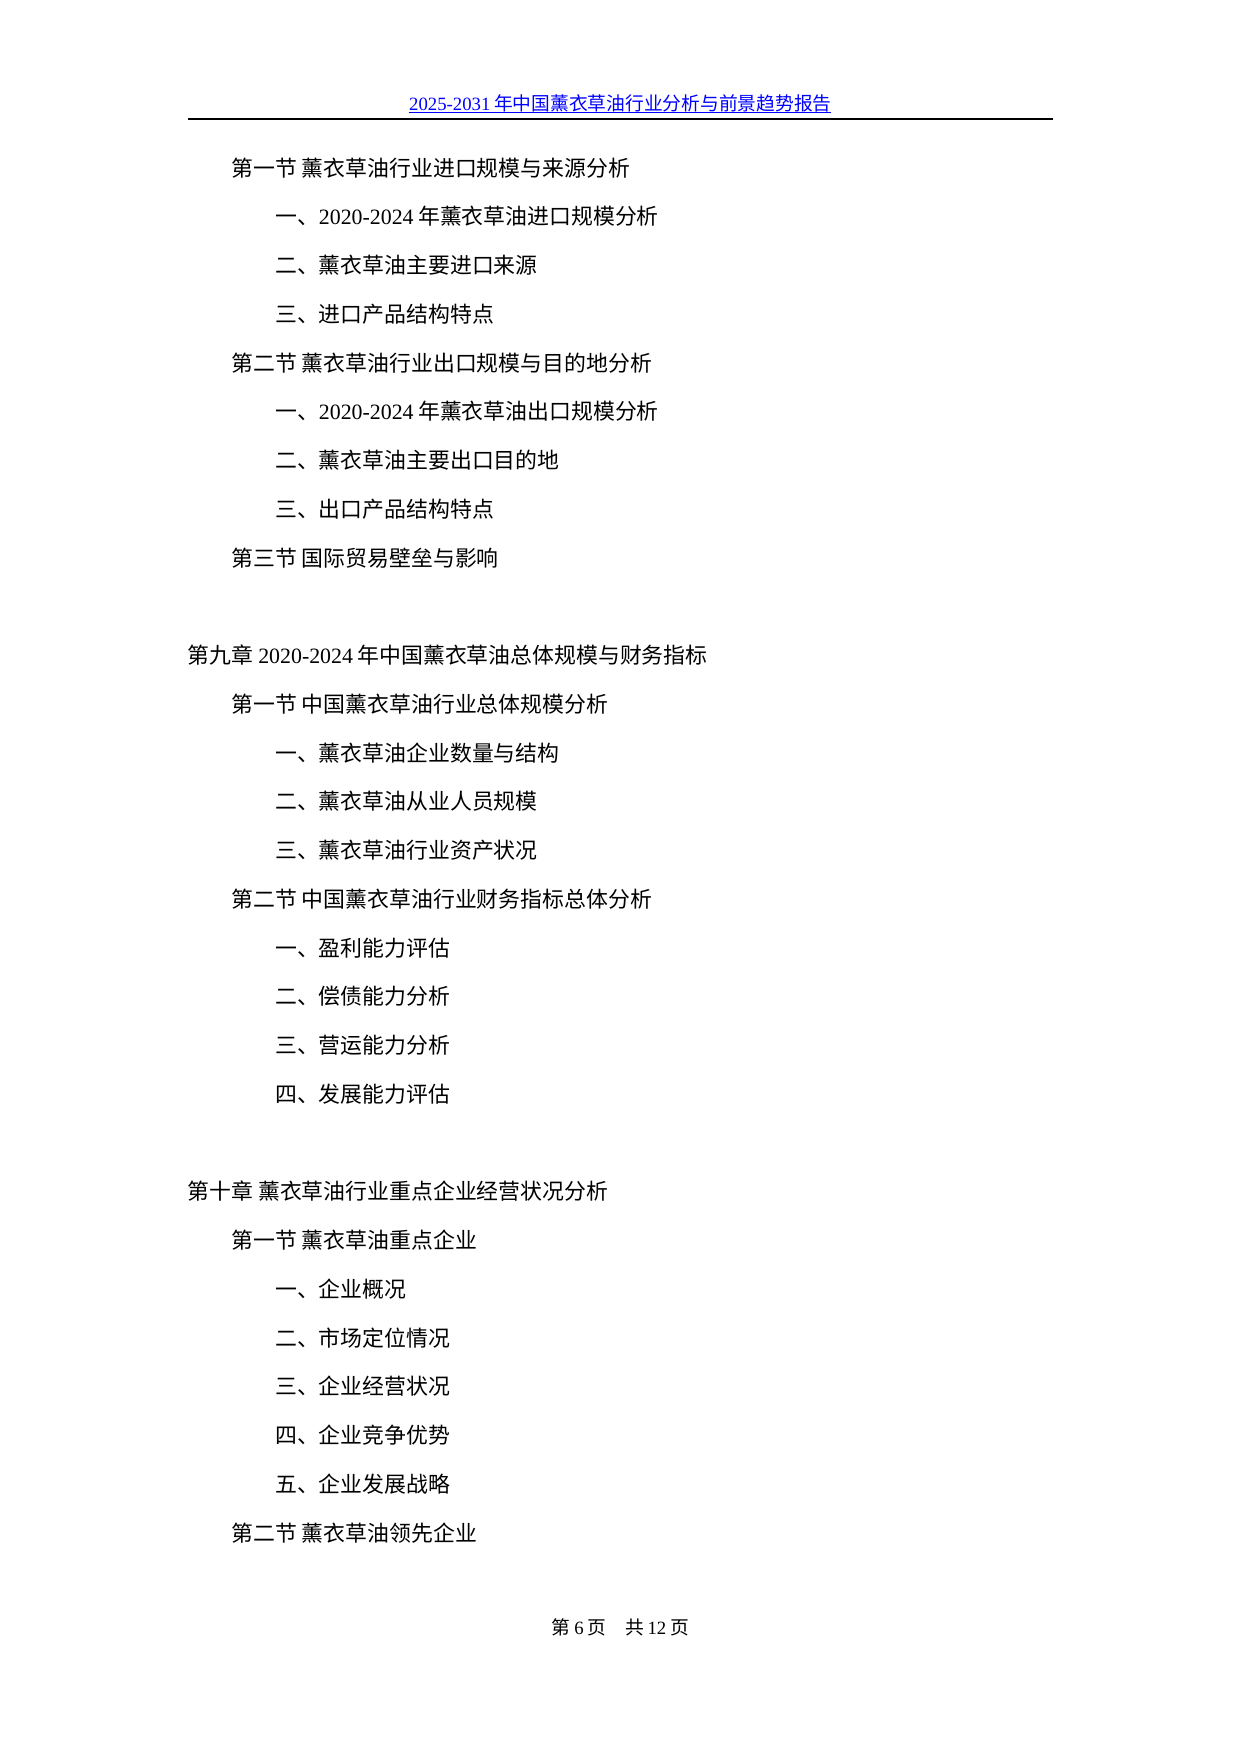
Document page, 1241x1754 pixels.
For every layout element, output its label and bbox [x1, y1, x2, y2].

text [187, 150, 1053, 1548]
